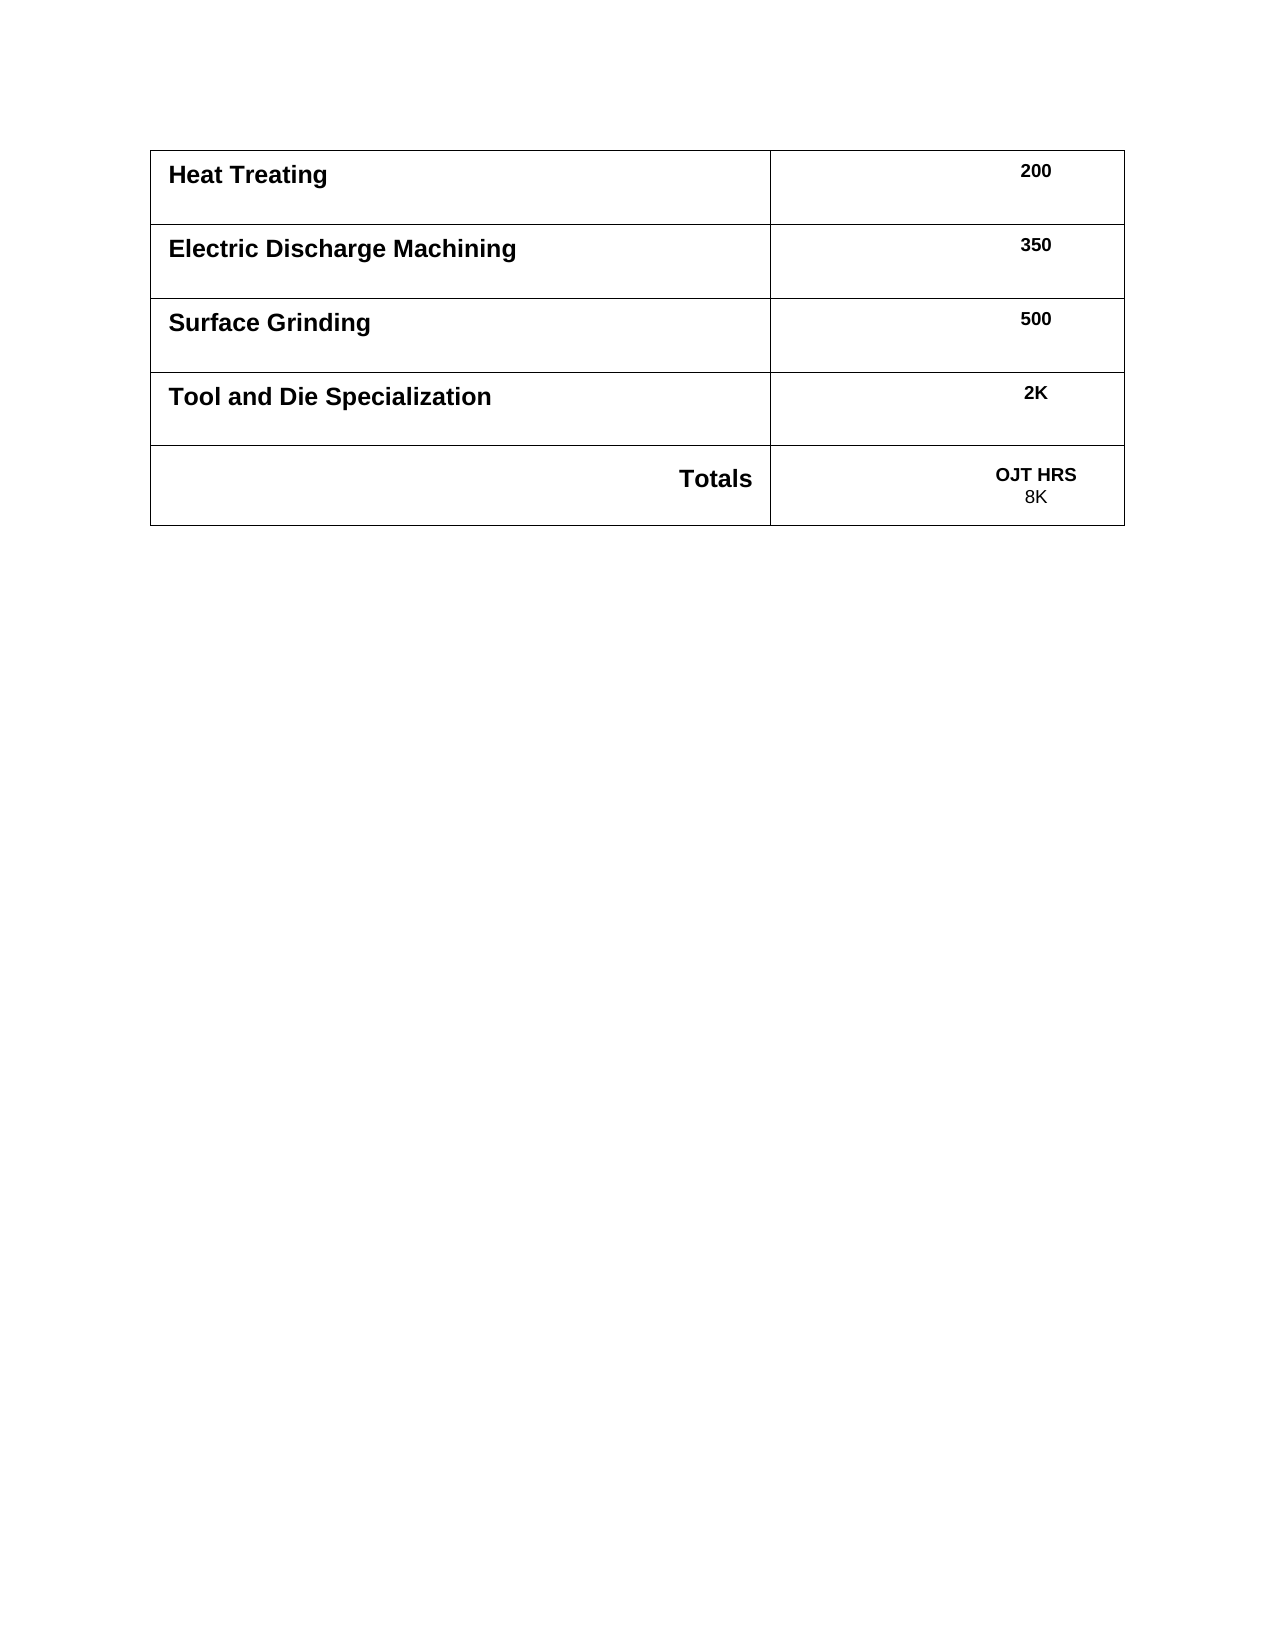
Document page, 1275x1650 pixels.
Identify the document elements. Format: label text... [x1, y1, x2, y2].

table_cell OJT HRS 8K [948, 446, 1124, 525]
table_cell [771, 299, 947, 372]
table_cell [771, 446, 947, 525]
table_cell 500 [948, 299, 1124, 372]
table_cell [771, 225, 947, 298]
table_cell Electric Discharge Machining [151, 225, 770, 298]
table_cell Heat Treating [151, 151, 770, 224]
table_cell 2K [948, 373, 1124, 445]
table_cell Tool and Die Specialization [151, 373, 770, 445]
table_cell 200 [948, 151, 1124, 224]
table_cell Totals [151, 446, 770, 525]
table_cell [771, 373, 947, 445]
table_cell Surface Grinding [151, 299, 770, 372]
table_cell [771, 151, 947, 224]
table_cell 350 [948, 225, 1124, 298]
